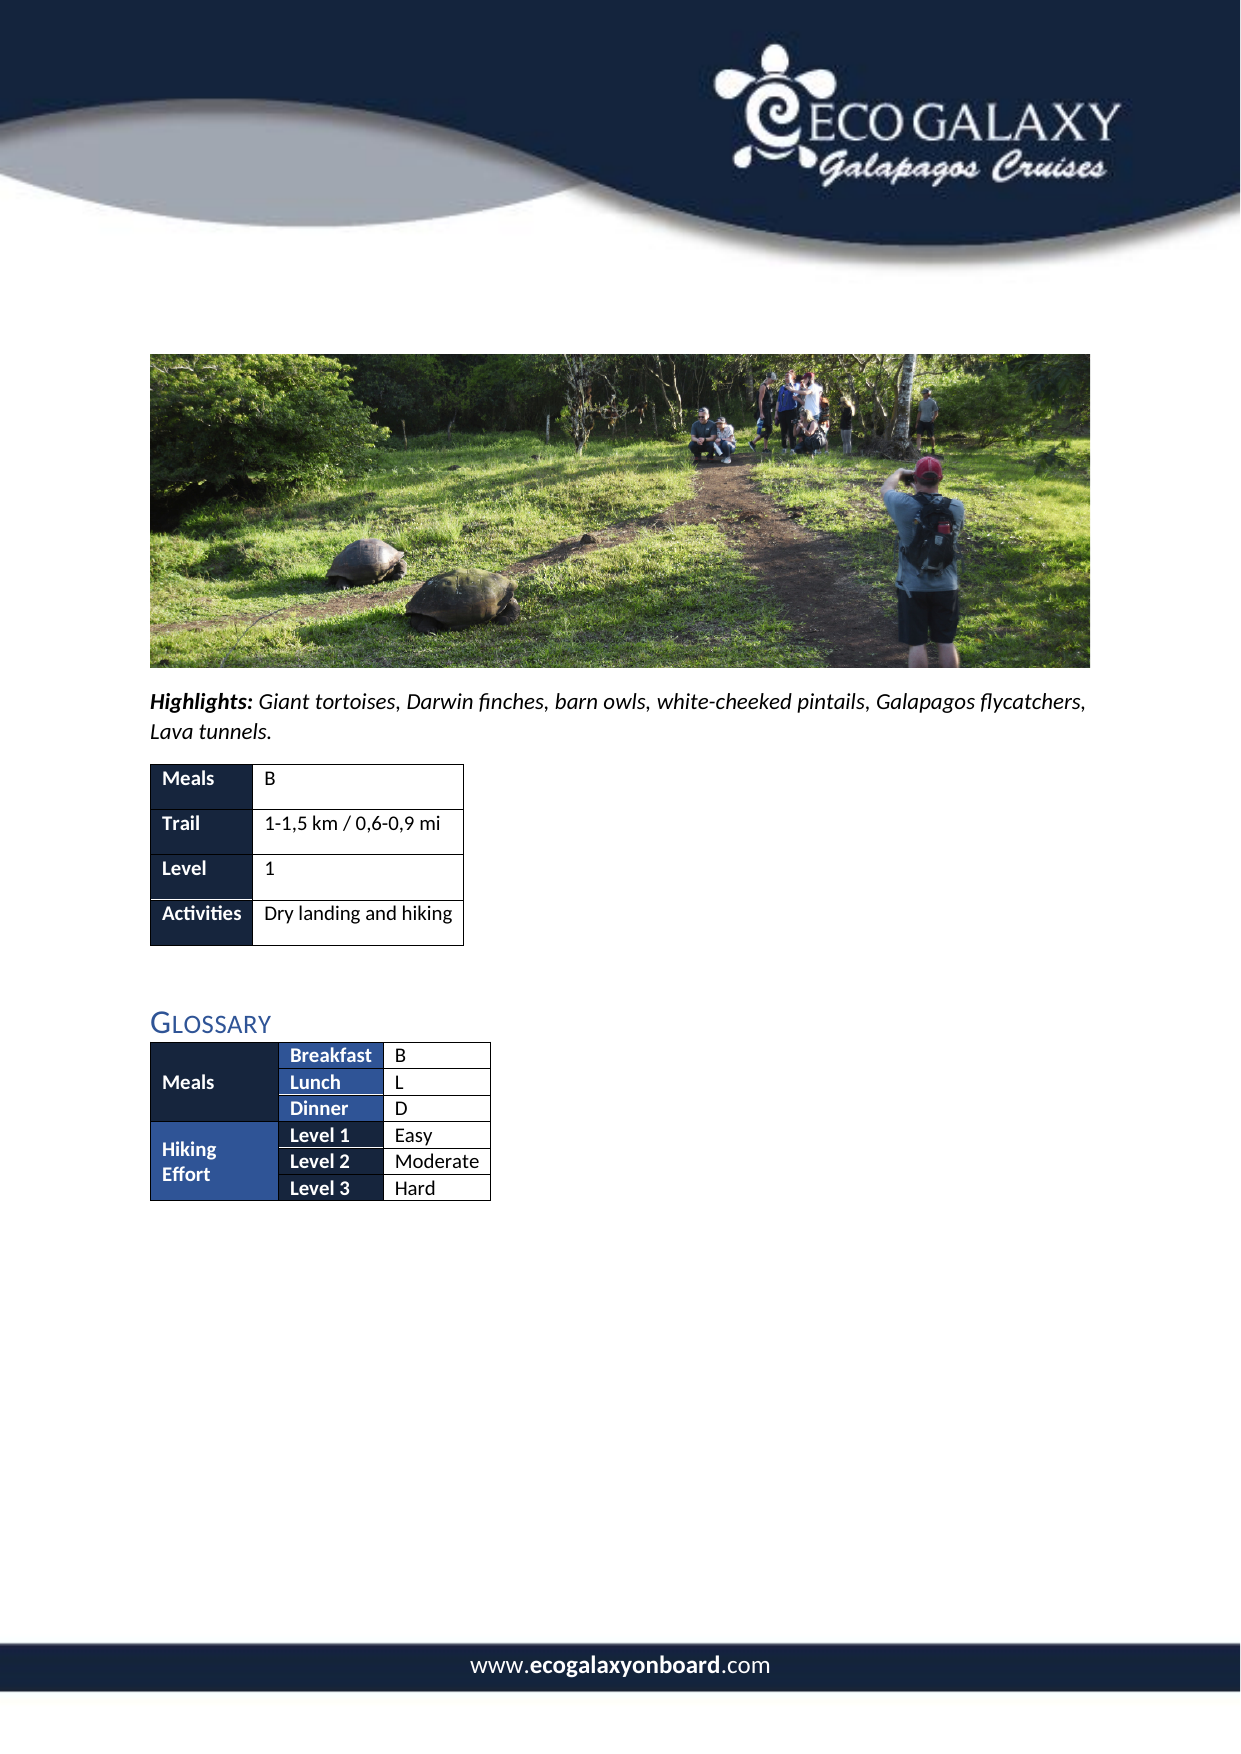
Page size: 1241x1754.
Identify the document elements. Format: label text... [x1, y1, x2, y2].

table_header Breakfast [279, 1043, 383, 1068]
table_cell Activities [151, 901, 252, 945]
picture [0, 1604, 1241, 1732]
table_cell Moderate [384, 1149, 490, 1174]
table_cell Level 2 [279, 1149, 383, 1174]
table_cell Easy [384, 1122, 490, 1147]
table_cell Hard [384, 1175, 490, 1200]
table_cell Lunch [279, 1069, 383, 1094]
table_header Meals [151, 765, 252, 809]
table_cell Dinner [279, 1096, 383, 1121]
table_cell Dry landing and hiking [253, 901, 463, 945]
table_cell 1-1,5 km / 0,6-0,9 mi [253, 810, 463, 854]
table_cell L [384, 1069, 490, 1094]
table_cell 1 [253, 855, 463, 899]
table_cell Hiking Effort [151, 1122, 278, 1200]
table_cell Level [151, 855, 252, 899]
table_cell Trail [151, 810, 252, 854]
table_cell Level 1 [279, 1122, 383, 1147]
picture [150, 354, 1091, 668]
table_header B [253, 765, 463, 809]
picture [0, 0, 1241, 302]
subtitle Glossary [150, 1001, 1090, 1042]
table_header B [384, 1043, 490, 1068]
table_header Meals [151, 1043, 278, 1121]
table_cell D [384, 1096, 490, 1121]
text Highlights: Giant tortoises, Darwin finches, barn owls, white-cheeked pintails, Galapagos flycatchers, Lava tunnels. [150, 687, 1090, 745]
table_cell Level 3 [279, 1175, 383, 1200]
